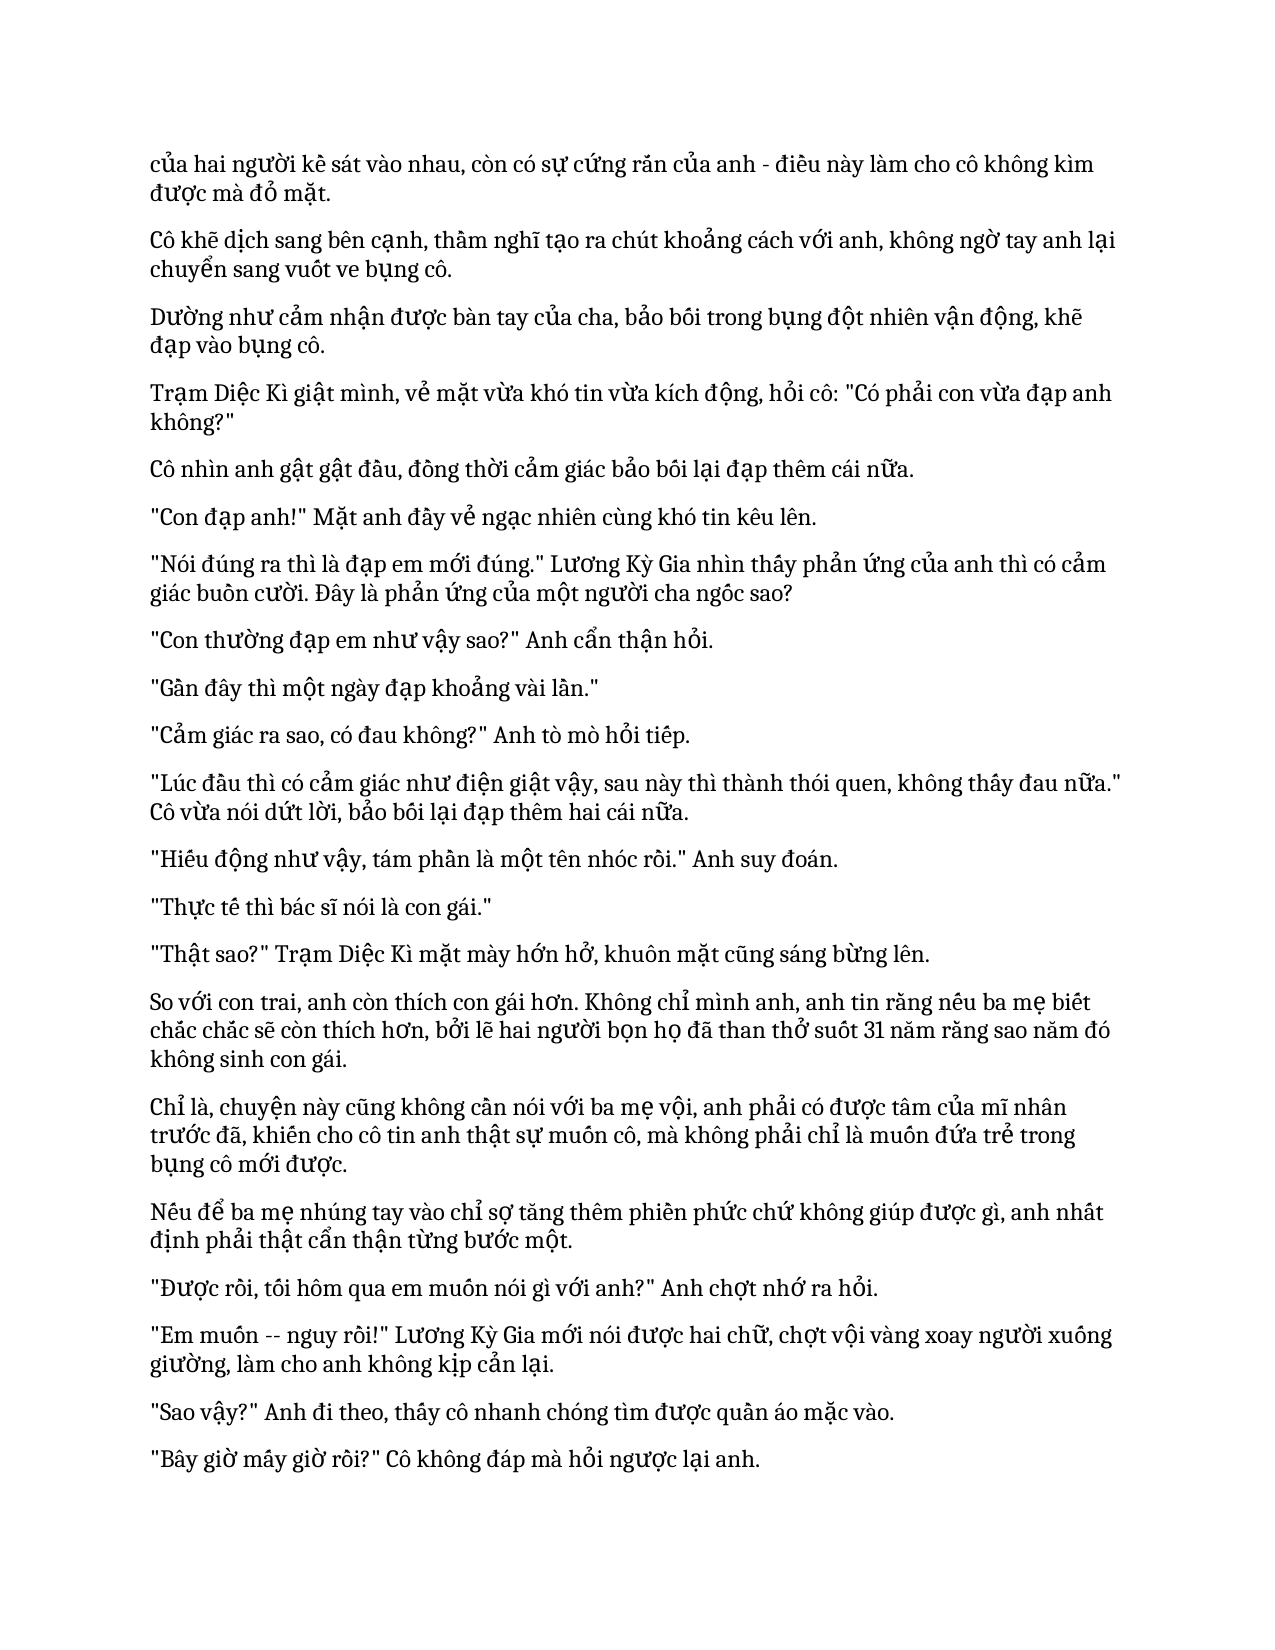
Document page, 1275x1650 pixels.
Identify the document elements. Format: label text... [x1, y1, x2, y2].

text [150, 150, 1125, 207]
text "Sao vậy?" Anh đi theo, thấy cô nhanh chóng tìm được quần áo mặc vào. [150, 1397, 1125, 1426]
text "Thực tế thì bác sĩ nói là con gái." [150, 892, 1125, 921]
text "Được rồi, tối hôm qua em muốn nói gì với anh?" Anh chợt nhớ ra hỏi. [150, 1274, 1125, 1302]
text "Gần đây thì một ngày đạp khoảng vài lần." [150, 674, 1125, 702]
text Nếu để ba mẹ nhúng tay vào chỉ sợ tăng thêm phiền phức chứ không giúp được gì, anh nhất định phải thật cẩn thận từng bước một. [150, 1197, 1125, 1255]
text "Con đạp anh!" Mặt anh đầy vẻ ngạc nhiên cùng khó tin kêu lên. [150, 502, 1125, 531]
text Trạm Diệc Kì giật mình, vẻ mặt vừa khó tin vừa kích động, hỏi cô: "Có phải con vừa đạp anh không?" [150, 379, 1125, 436]
text Cô khẽ dịch sang bên cạnh, thầm nghĩ tạo ra chút khoảng cách với anh, không ngờ tay anh lại chuyển sang vuốt ve bụng cô. [150, 226, 1125, 284]
text "Hiếu động như vậy, tám phần là một tên nhóc rồi." Anh suy đoán. [150, 845, 1125, 874]
text Dường như cảm nhận được bàn tay của cha, bảo bối trong bụng đột nhiên vận động, khẽ đạp vào bụng cô. [150, 302, 1125, 360]
text Cô nhìn anh gật gật đầu, đồng thời cảm giác bảo bối lại đạp thêm cái nữa. [150, 455, 1125, 484]
text "Cảm giác ra sao, có đau không?" Anh tò mò hỏi tiếp. [150, 721, 1125, 750]
text "Lúc đầu thì có cảm giác như điện giật vậy, sau này thì thành thói quen, không thấy đau nữa." Cô vừa nói dứt lời, bảo bối lại đạp thêm hai cái nữa. [150, 769, 1125, 826]
text "Thật sao?" Trạm Diệc Kì mặt mày hớn hở, khuôn mặt cũng sáng bừng lên. [150, 940, 1125, 969]
text "Nói đúng ra thì là đạp em mới đúng." Lương Kỳ Gia nhìn thấy phản ứng của anh thì có cảm giác buồn cười. Đây là phản ứng của một người cha ngốc sao? [150, 550, 1125, 607]
text "Bây giờ mấy giờ rồi?" Cô không đáp mà hỏi ngược lại anh. [150, 1445, 1125, 1474]
text "Em muốn -- nguy rồi!" Lương Kỳ Gia mới nói được hai chữ, chợt vội vàng xoay người xuống giường, làm cho anh không kịp cản lại. [150, 1321, 1125, 1379]
text "Con thường đạp em như vậy sao?" Anh cẩn thận hỏi. [150, 626, 1125, 655]
text So với con trai, anh còn thích con gái hơn. Không chỉ mình anh, anh tin rằng nếu ba mẹ biết chắc chắc sẽ còn thích hơn, bởi lẽ hai người bọn họ đã than thở suốt 31 năm rằng sao năm đó không sinh con gái. [150, 987, 1125, 1074]
text Chỉ là, chuyện này cũng không cần nói với ba mẹ vội, anh phải có được tâm của mĩ nhân trước đã, khiến cho cô tin anh thật sự muốn cô, mà không phải chỉ là muốn đứa trẻ trong bụng cô mới được. [150, 1092, 1125, 1179]
